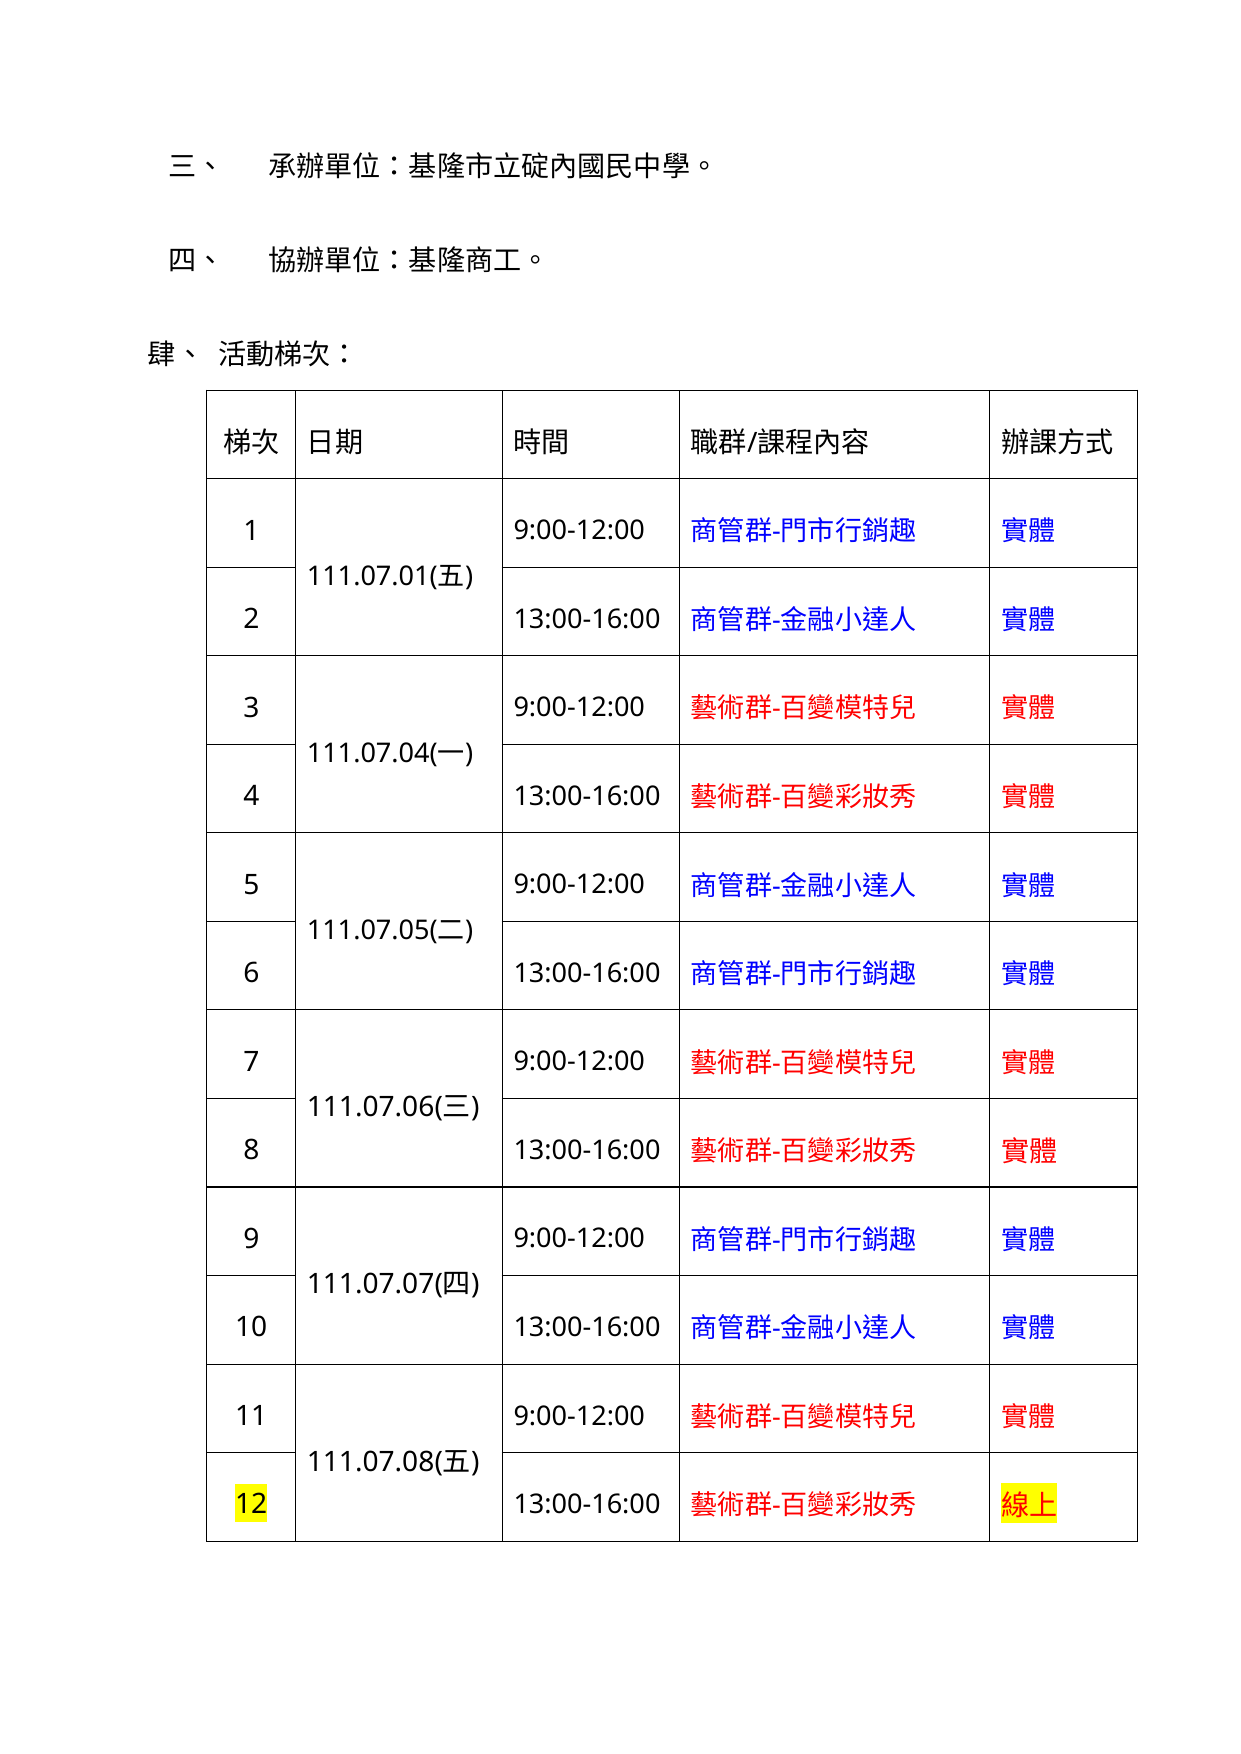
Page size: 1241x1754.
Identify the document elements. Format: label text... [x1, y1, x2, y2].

table_cell 藝術群-百變彩妝秀 [680, 745, 989, 832]
table_cell 9:00-12:00 [503, 833, 679, 921]
table_cell 藝術群-百變彩妝秀 [680, 1453, 989, 1541]
table_cell 商管群-金融小達人 [680, 1276, 989, 1363]
table_cell 線上 [990, 1453, 1137, 1541]
table_cell 13:00-16:00 [503, 922, 679, 1009]
table_cell 6 [207, 922, 295, 1009]
table_cell 商管群-門市行銷趣 [680, 479, 989, 567]
table_header 日期 [296, 391, 502, 478]
table_cell 9:00-12:00 [503, 1188, 679, 1275]
table_cell 111.07.07(四) [296, 1188, 502, 1363]
table_cell 藝術群-百變模特兒 [680, 1010, 989, 1098]
table_cell 12 [207, 1453, 295, 1541]
table_cell 實體 [990, 922, 1137, 1009]
table_cell 9 [207, 1188, 295, 1275]
table_header 辦課方式 [990, 391, 1137, 478]
table_cell 實體 [990, 833, 1137, 921]
table_cell 13:00-16:00 [503, 1276, 679, 1363]
table_cell 實體 [990, 1276, 1137, 1363]
table_cell 111.07.04(一) [296, 656, 502, 832]
table_cell 實體 [990, 568, 1137, 655]
table_cell 9:00-12:00 [503, 656, 679, 744]
table_cell 111.07.05(二) [296, 833, 502, 1009]
table_cell 實體 [990, 656, 1137, 744]
table_cell 實體 [990, 1365, 1137, 1452]
table_cell 111.07.06(三) [296, 1010, 502, 1186]
table_cell 藝術群-百變模特兒 [680, 1365, 989, 1452]
list 承辦單位：基隆市立碇內國民中學。 [168, 127, 1122, 202]
table_cell 111.07.01(五) [296, 479, 502, 655]
table_cell 111.07.08(五) [296, 1365, 502, 1541]
table_cell 9:00-12:00 [503, 1365, 679, 1452]
table_cell 7 [207, 1010, 295, 1098]
table_cell 13:00-16:00 [503, 1099, 679, 1186]
table_cell 13:00-16:00 [503, 745, 679, 832]
table_cell 實體 [990, 479, 1137, 567]
table_cell 9:00-12:00 [503, 1010, 679, 1098]
table_cell 實體 [990, 1099, 1137, 1186]
table_cell 商管群-門市行銷趣 [680, 922, 989, 1009]
table_header 時間 [503, 391, 679, 478]
table_cell 藝術群-百變彩妝秀 [680, 1099, 989, 1186]
table_header 梯次 [207, 391, 295, 478]
table_cell 1 [207, 479, 295, 567]
table_cell 8 [207, 1099, 295, 1186]
table_cell 商管群-金融小達人 [680, 833, 989, 921]
table_cell 13:00-16:00 [503, 568, 679, 655]
table_cell 商管群-金融小達人 [680, 568, 989, 655]
list 活動梯次： [148, 314, 1122, 389]
table_cell 10 [207, 1276, 295, 1363]
table_cell 5 [207, 833, 295, 921]
table_cell 2 [207, 568, 295, 655]
table_cell 實體 [990, 1188, 1137, 1275]
table_cell 11 [207, 1365, 295, 1452]
table_cell 商管群-門市行銷趣 [680, 1188, 989, 1275]
table_header 職群/課程內容 [680, 391, 989, 478]
table_cell 藝術群-百變模特兒 [680, 656, 989, 744]
table_cell 9:00-12:00 [503, 479, 679, 567]
table_cell 4 [207, 745, 295, 832]
table_cell 3 [207, 656, 295, 744]
table_cell 實體 [990, 1010, 1137, 1098]
table_cell 13:00-16:00 [503, 1453, 679, 1541]
list 協辦單位：基隆商工。 [168, 221, 1122, 296]
table_cell 實體 [990, 745, 1137, 832]
